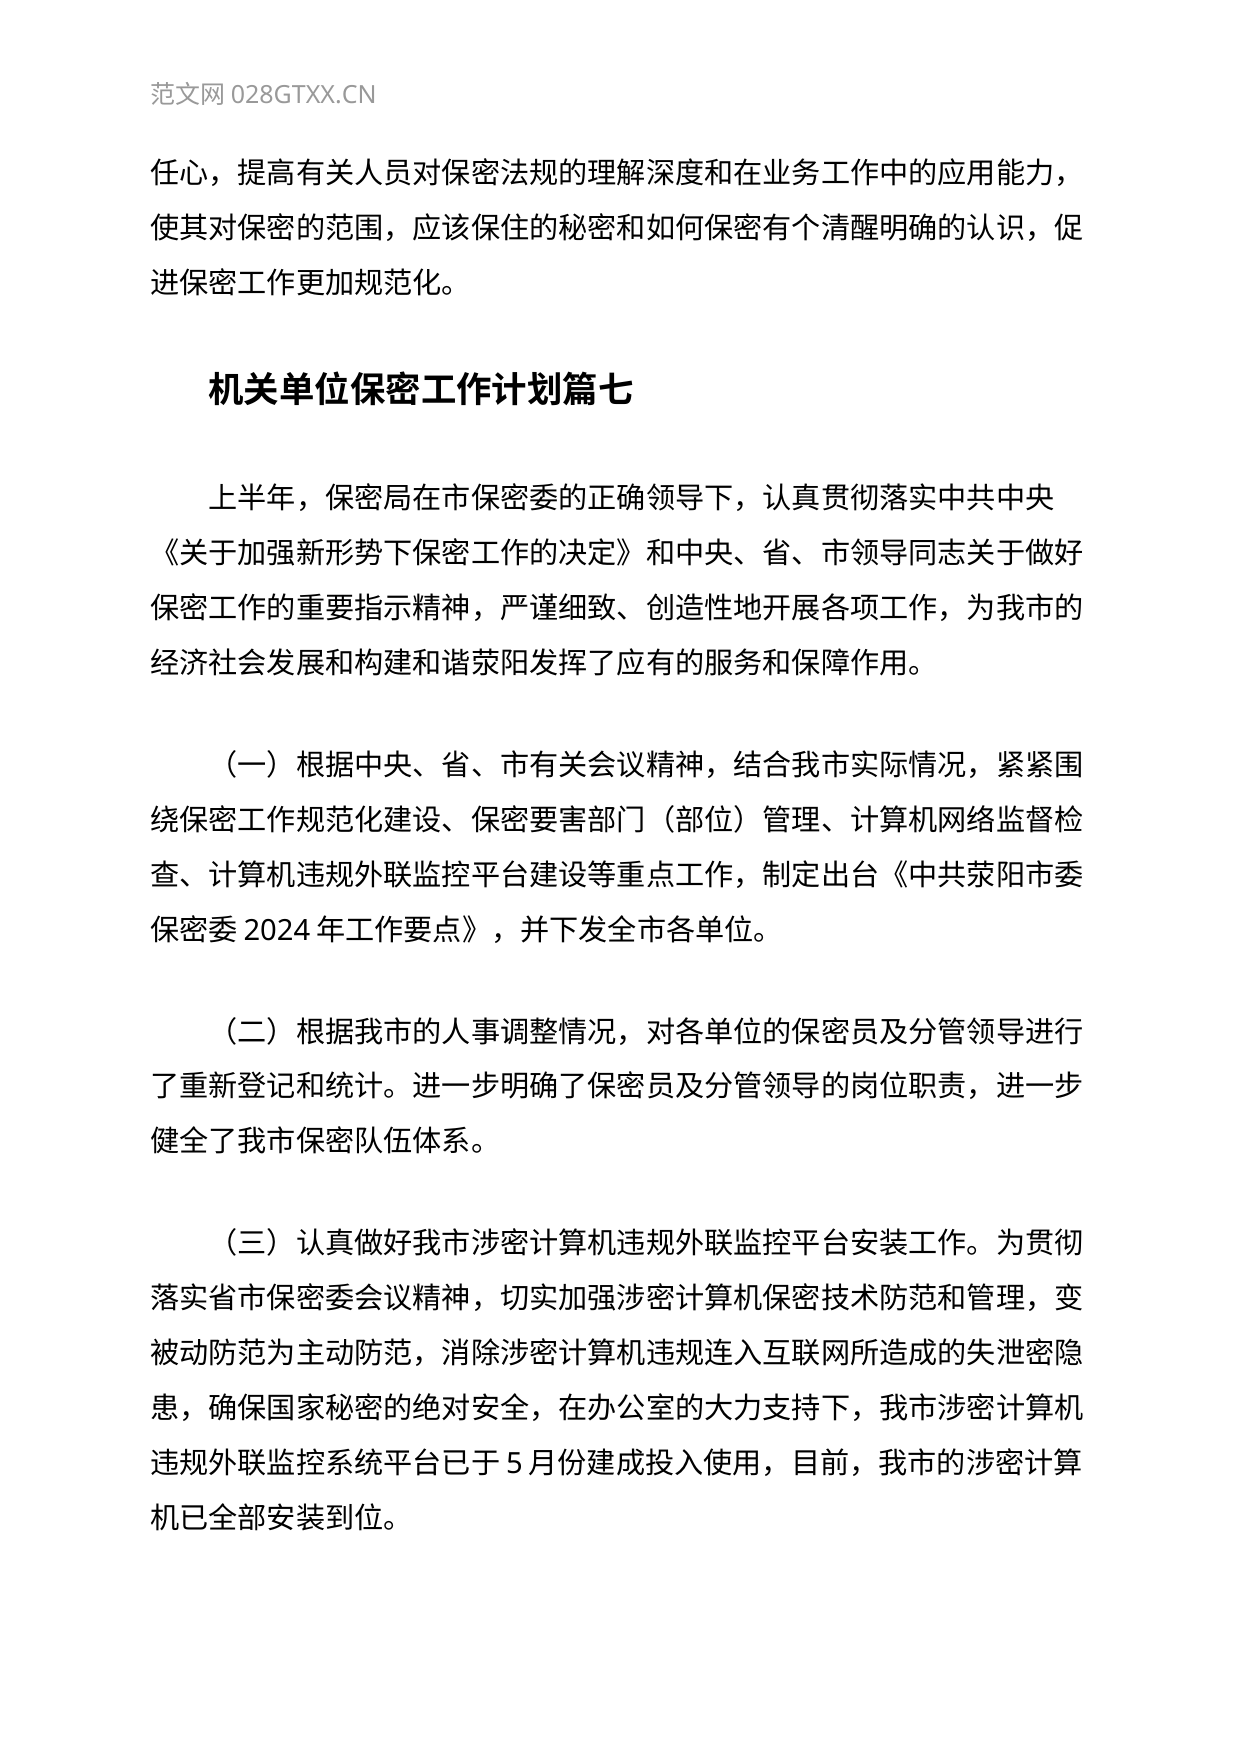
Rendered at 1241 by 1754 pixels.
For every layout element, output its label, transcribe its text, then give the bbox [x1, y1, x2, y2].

text 机关单位保密工作计划篇七 [150, 362, 1090, 413]
text （一）根据中央、省、市有关会议精神，结合我市实际情况，紧紧围绕保密工作规范化建设、保密要害部门（部位）管理、计算机网络监督检查、计算机违规外联监控平台建设等重点工作，制定出台《中共荥阳市委保密委2024年工作要点》，并下发全市各单位。 [150, 741, 1090, 948]
text （三）认真做好我市涉密计算机违规外联监控平台安装工作。为贯彻落实省市保密委会议精神，切实加强涉密计算机保密技术防范和管理，变被动防范为主动防范，消除涉密计算机违规连入互联网所造成的失泄密隐患，确保国家秘密的绝对安全，在办公室的大力支持下，我市涉密计算机违规外联监控系统平台已于5月份建成投入使用，目前，我市的涉密计算机已全部安装到位。 [150, 1220, 1090, 1537]
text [150, 150, 1090, 302]
text （二）根据我市的人事调整情况，对各单位的保密员及分管领导进行了重新登记和统计。进一步明确了保密员及分管领导的岗位职责，进一步健全了我市保密队伍体系。 [150, 1008, 1090, 1160]
text 上半年，保密局在市保密委的正确领导下，认真贯彻落实中共中央《关于加强新形势下保密工作的决定》和中央、省、市领导同志关于做好保密工作的重要指示精神，严谨细致、创造性地开展各项工作，为我市的经济社会发展和构建和谐荥阳发挥了应有的服务和保障作用。 [150, 475, 1090, 682]
